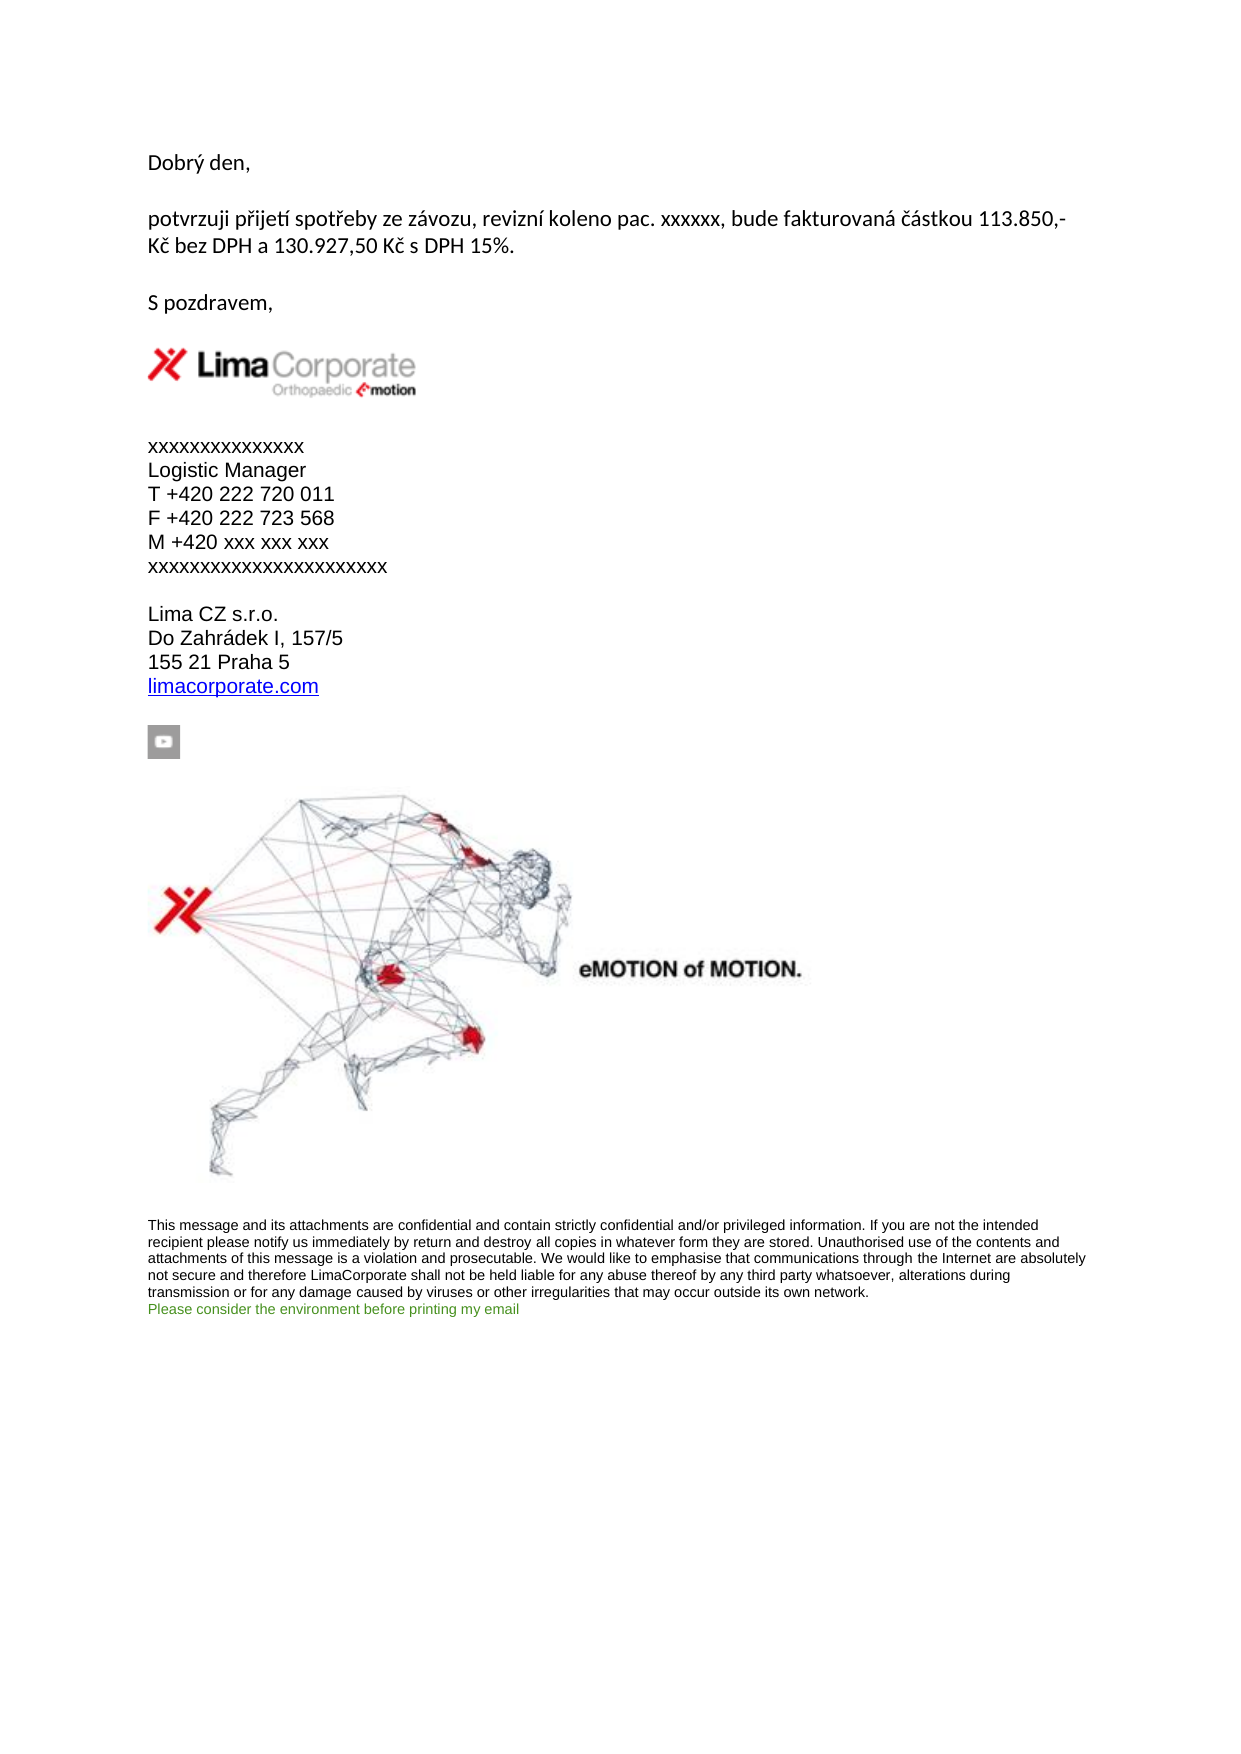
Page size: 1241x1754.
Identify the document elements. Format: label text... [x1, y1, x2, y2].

text Lima CZ s.r.o. Do Zahrádek I, 157/5 155 21 Praha 5 [148, 602, 1093, 674]
text F +420 222 723 568 [148, 506, 1093, 530]
text Dobrý den, [148, 148, 1093, 176]
text Logistic Manager [148, 458, 1093, 482]
text T +420 222 720 011 [148, 482, 1093, 506]
text potvrzuji přijetí spotřeby ze závozu, revizní koleno pac. xxxxxx, bude fakturovaná částkou 113.850,- Kč bez DPH a 130.927,50 Kč s DPH 15%. [148, 204, 1093, 260]
text M +420 xxx xxx xxx [148, 530, 1093, 554]
picture [147, 343, 449, 411]
text S pozdravem, [148, 288, 1093, 316]
text xxxxxxxxxxxxxxxxxxxxxxx [148, 554, 1093, 578]
text limacorporate.com [148, 674, 1093, 698]
picture [147, 725, 181, 759]
text This message and its attachments are confidential and contain strictly confidential and/or privileged information. If you are not the intended recipient please notify us immediately by return and destroy all copies in whatever form they are stored. Unauthorised use of the contents and attachments of this message is a violation and prosecutable. We would like to emphasise that communications through the Internet are absolutely not secure and therefore LimaCorporate shall not be held liable for any abuse thereof by any third party whatsoever, alterations during transmission or for any damage caused by viruses or other irregularities that may occur outside its own network. Please consider the environment before printing my email [148, 1217, 1093, 1317]
picture [147, 786, 816, 1183]
text xxxxxxxxxxxxxxx [148, 434, 1093, 458]
